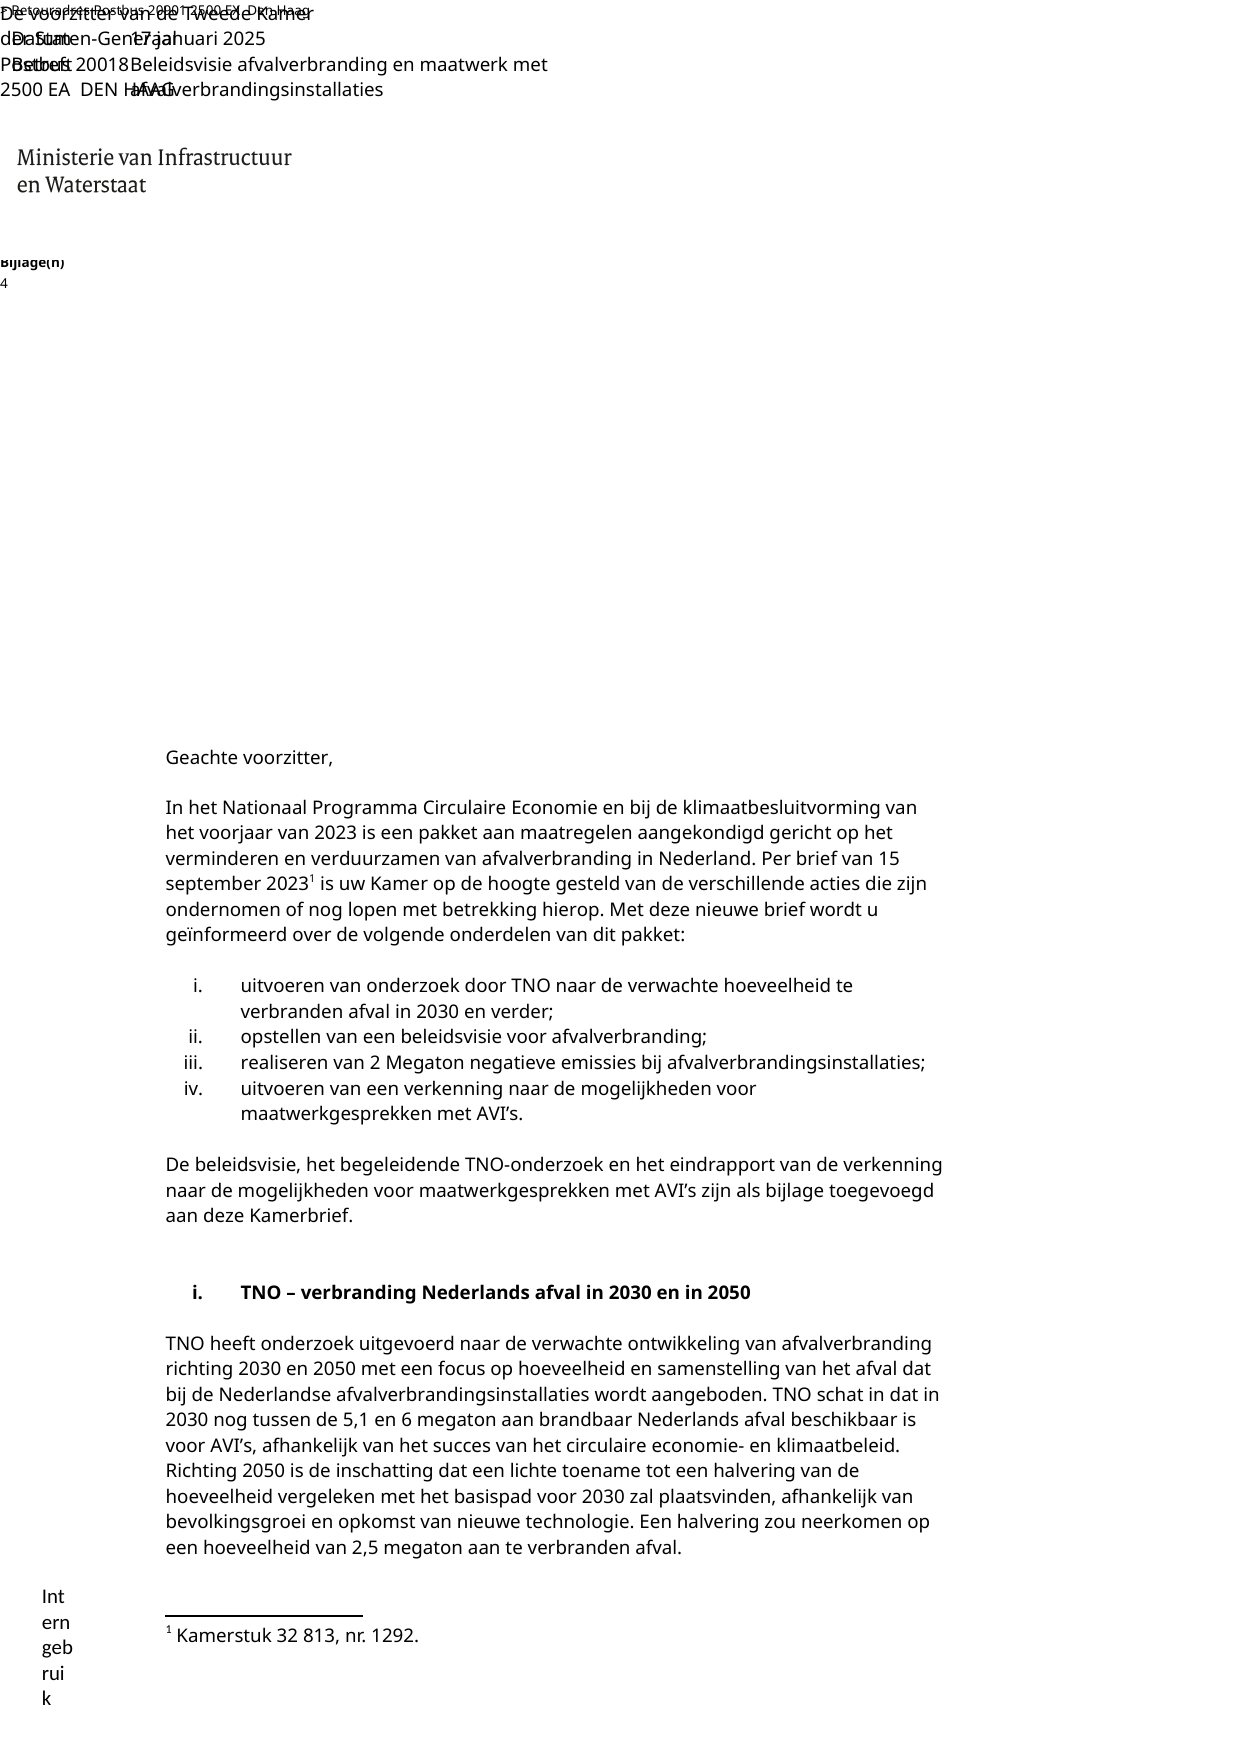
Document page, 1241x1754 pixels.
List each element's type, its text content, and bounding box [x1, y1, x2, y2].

text In het Nationaal Programma Circulaire Economie en bij de klimaatbesluitvorming van het voorjaar van 2023 is een pakket aan maatregelen aangekondigd gericht op het verminderen en verduurzamen van afvalverbranding in Nederland. Per brief van 15 september 2023 is uw Kamer op de hoogte gesteld van de verschillende acties die zijn ondernomen of nog lopen met betrekking hierop. Met deze nieuwe brief wordt u geïnformeerd over de volgende onderdelen van dit pakket: [165, 794, 951, 947]
picture [379, 62, 384, 70]
list realiseren van 2 Megaton negatieve emissies bij afvalverbrandingsinstallaties; [203, 1049, 951, 1075]
text Geachte voorzitter, [165, 744, 951, 769]
picture [0, 0, 384, 260]
text TNO heeft onderzoek uitgevoerd naar de verwachte ontwikkeling van afvalverbranding richting 2030 en 2050 met een focus op hoeveelheid en samenstelling van het afval dat bij de Nederlandse afvalverbrandingsinstallaties wordt aangeboden. TNO schat in dat in 2030 nog tussen de 5,1 en 6 megaton aan brandbaar Nederlands afval beschikbaar is voor AVI’s, afhankelijk van het succes van het circulaire economie- en klimaatbeleid. Richting 2050 is de inschatting dat een lichte toename tot een halvering van de hoeveelheid vergeleken met het basispad voor 2030 zal plaatsvinden, afhankelijk van bevolkingsgroei en opkomst van nieuwe technologie. Een halvering zou neerkomen op een hoeveelheid van 2,5 megaton aan te verbranden afval. [165, 1330, 951, 1560]
text De beleidsvisie, het begeleidende TNO-onderzoek en het eindrapport van de verkenning naar de mogelijkheden voor maatwerkgesprekken met AVI’s zijn als bijlage toegevoegd aan deze Kamerbrief. [165, 1151, 951, 1228]
list uitvoeren van onderzoek door TNO naar de verwachte hoeveelheid te verbranden afval in 2030 en verder; [203, 973, 951, 1024]
list opstellen van een beleidsvisie voor afvalverbranding; [203, 1024, 951, 1049]
list TNO – verbranding Nederlands afval in 2030 en in 2050 [203, 1279, 951, 1304]
list uitvoeren van een verkenning naar de mogelijkheden voor maatwerkgesprekken met AVI’s. [203, 1075, 951, 1126]
